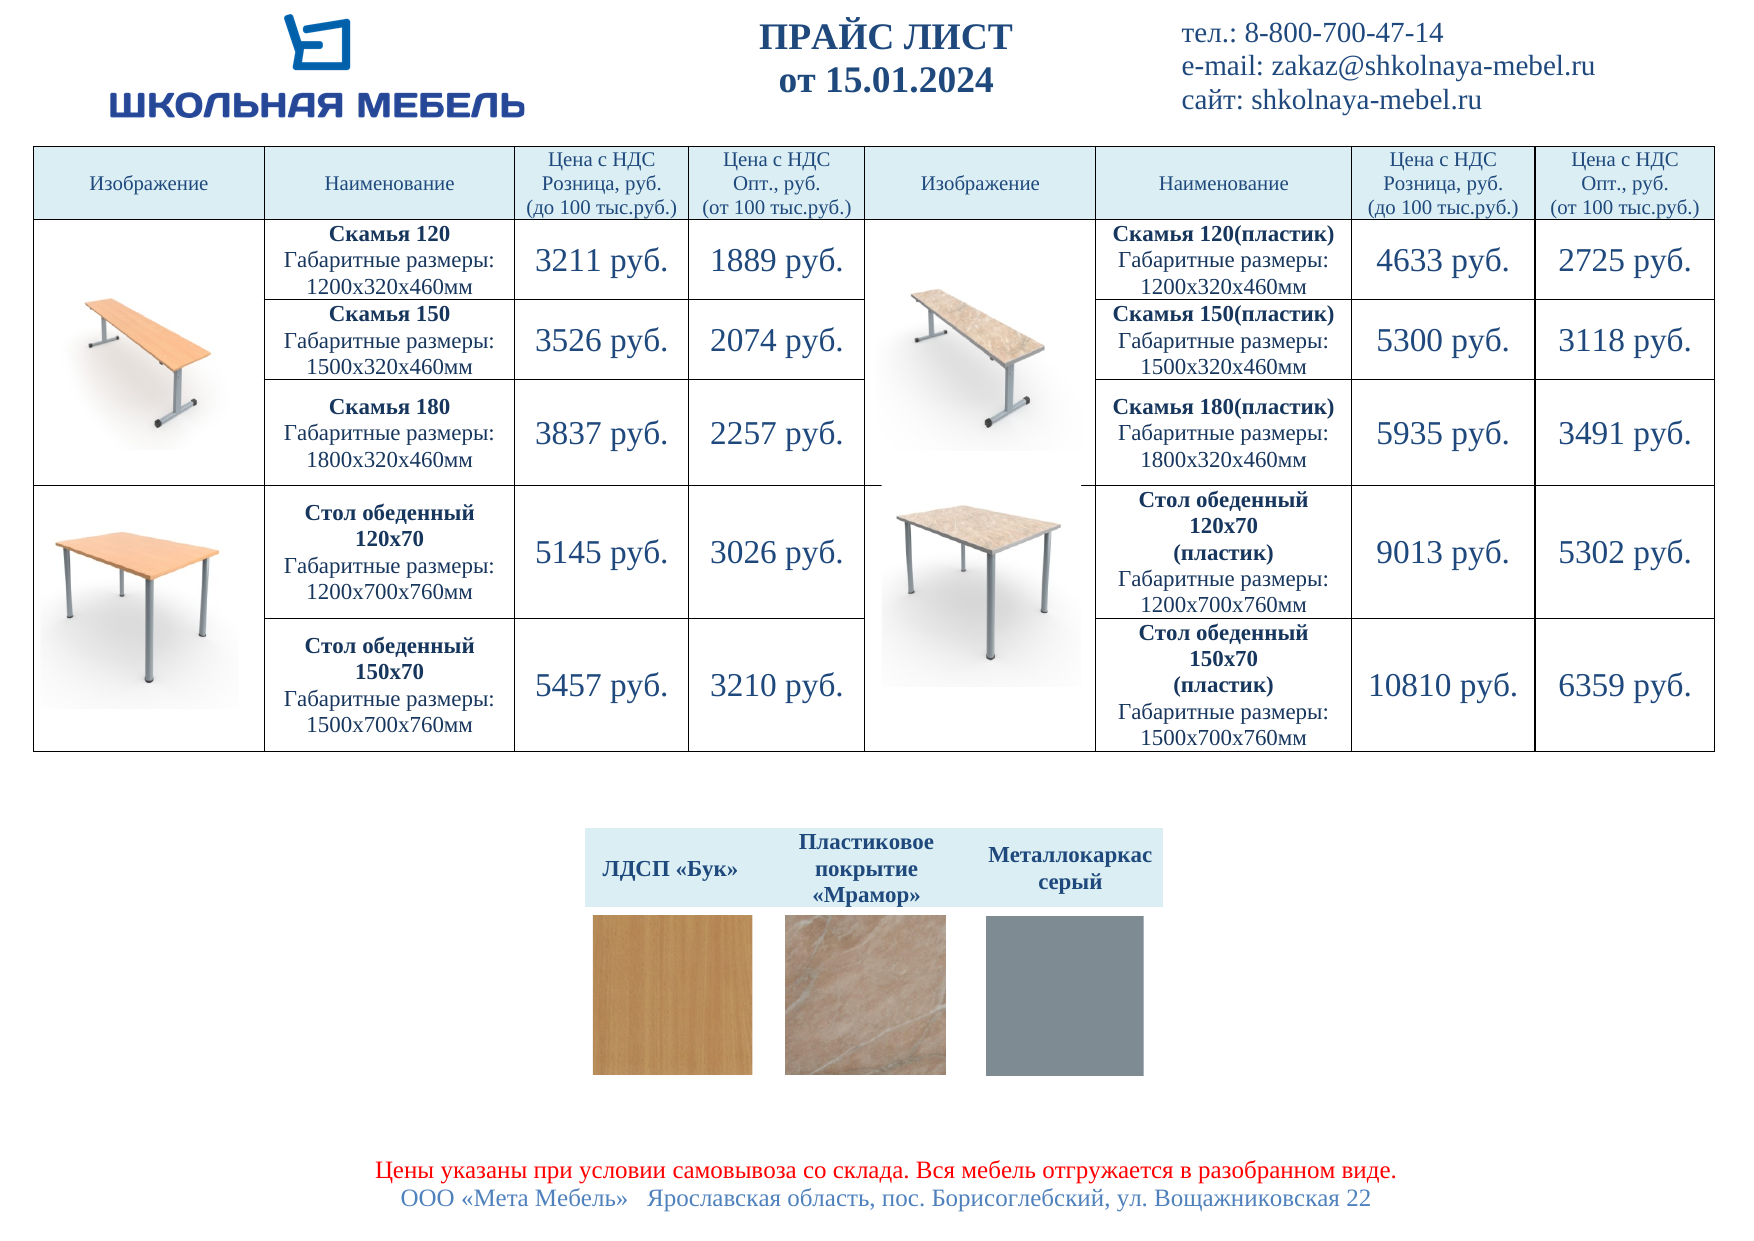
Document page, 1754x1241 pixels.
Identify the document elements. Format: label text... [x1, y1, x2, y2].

table_cell Скамья 150 Габаритные размеры: 1500х320х460мм [265, 300, 514, 379]
table_cell Изображение [865, 147, 1095, 219]
picture [875, 243, 1083, 451]
table_cell Скамья 150(пластик) Габаритные размеры: 1500х320х460мм [1096, 300, 1351, 379]
table_cell [585, 908, 756, 1076]
table_cell Цена с НДС Опт., руб. (от 100 тыс.руб.) [689, 147, 864, 219]
table_cell [865, 220, 1095, 485]
table_cell Скамья 180 Габаритные размеры: 1800х320х460мм [265, 380, 514, 485]
table_cell 2257 руб. [689, 380, 864, 485]
table_cell 5457 руб. [515, 619, 688, 751]
table_cell Цена с НДС Опт., руб. (от 100 тыс.руб.) [1536, 147, 1714, 219]
table_cell 3026 руб. [689, 486, 864, 618]
table_cell 3526 руб. [515, 300, 688, 379]
picture [881, 485, 1082, 687]
picture [110, 14, 525, 118]
table_cell Стол обеденный 120х70 Габаритные размеры: 1200х700х760мм [265, 486, 514, 618]
picture [592, 915, 753, 1075]
table_cell [865, 486, 1095, 751]
table_cell 2725 руб. [1536, 220, 1714, 299]
table_cell Цена с НДС Розница, руб. (до 100 тыс.руб.) [1352, 147, 1534, 219]
table_cell 3118 руб. [1536, 300, 1714, 379]
picture [986, 916, 1144, 1076]
table_cell 5145 руб. [515, 486, 688, 618]
table_cell [34, 220, 264, 485]
table_cell Скамья 120 Габаритные размеры: 1200х320х460мм [265, 220, 514, 299]
table_header Пластиковое покрытие «Мрамор» [756, 828, 977, 907]
table_cell Наименование [1096, 147, 1351, 219]
table_cell Стол обеденный 120х70 (пластик) Габаритные размеры: 1200х700х760мм [1096, 486, 1351, 618]
table_cell Наименование [265, 147, 514, 219]
table_cell Скамья 120(пластик) Габаритные размеры: 1200х320х460мм [1096, 220, 1351, 299]
table_cell [756, 908, 977, 1076]
table_cell Стол обеденный 150х70 Габаритные размеры: 1500х700х760мм [265, 619, 514, 751]
table_cell 5300 руб. [1352, 300, 1534, 379]
table_cell 10810 руб. [1352, 619, 1534, 751]
table_cell 5302 руб. [1536, 486, 1714, 618]
table_cell Скамья 180(пластик) Габаритные размеры: 1800х320х460мм [1096, 380, 1351, 485]
table_cell Изображение [34, 147, 264, 219]
table_cell [977, 908, 1163, 1076]
picture [40, 512, 240, 709]
table_cell 3210 руб. [689, 619, 864, 751]
table_cell 3837 руб. [515, 380, 688, 485]
table_cell 2074 руб. [689, 300, 864, 379]
table_cell 6359 руб. [1536, 619, 1714, 751]
table_cell 5935 руб. [1352, 380, 1534, 485]
table_cell Стол обеденный 150х70 (пластик) Габаритные размеры: 1500х700х760мм [1096, 619, 1351, 751]
table_cell [34, 486, 264, 751]
table_cell 4633 руб. [1352, 220, 1534, 299]
table_header ЛДСП «Бук» [585, 828, 756, 907]
table_cell 3211 руб. [515, 220, 688, 299]
table_cell 9013 руб. [1352, 486, 1534, 618]
table_cell 3491 руб. [1536, 380, 1714, 485]
picture [785, 915, 946, 1075]
table_cell 1889 руб. [689, 220, 864, 299]
table_header Металлокаркас серый [977, 828, 1163, 907]
picture [51, 254, 247, 450]
table_cell Цена с НДС Розница, руб. (до 100 тыс.руб.) [515, 147, 688, 219]
